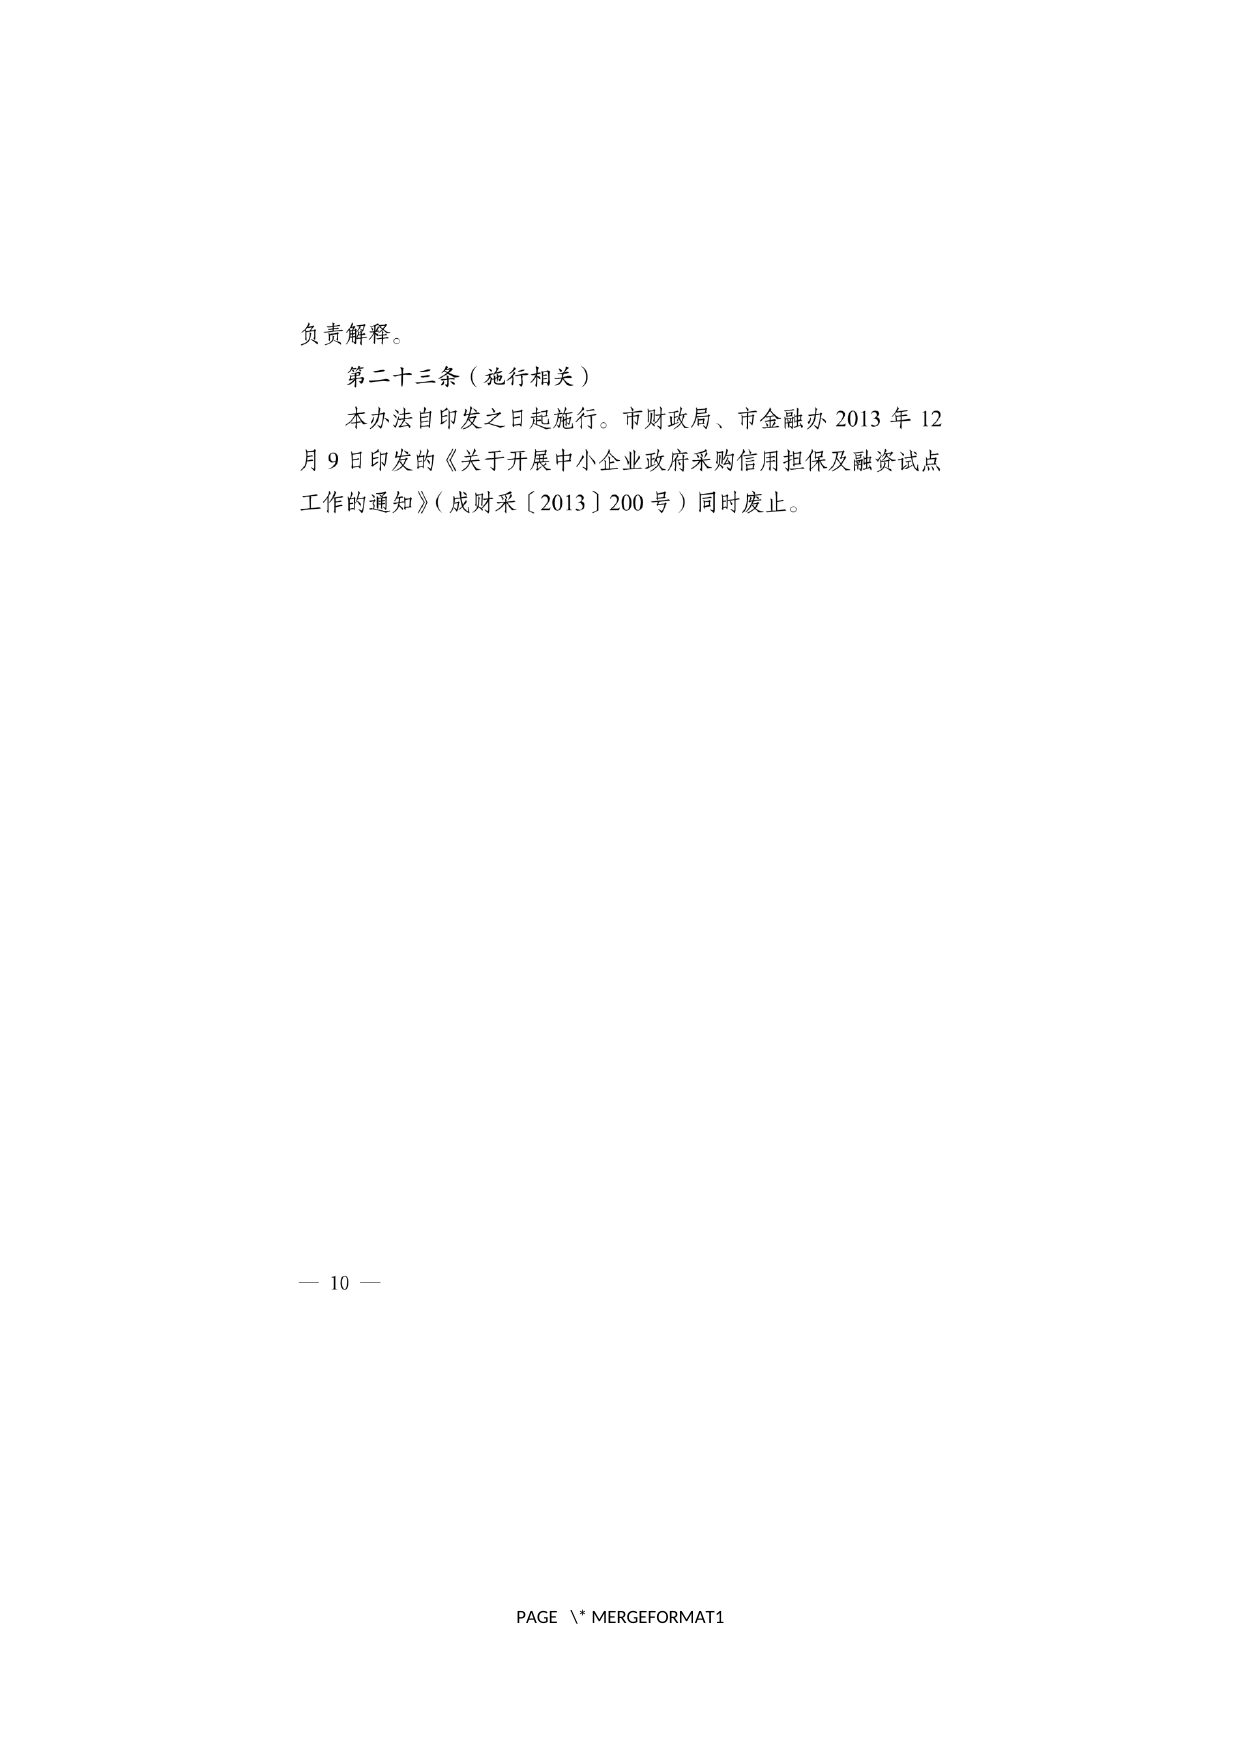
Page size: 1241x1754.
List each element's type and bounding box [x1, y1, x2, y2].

picture [187, 162, 1052, 1386]
